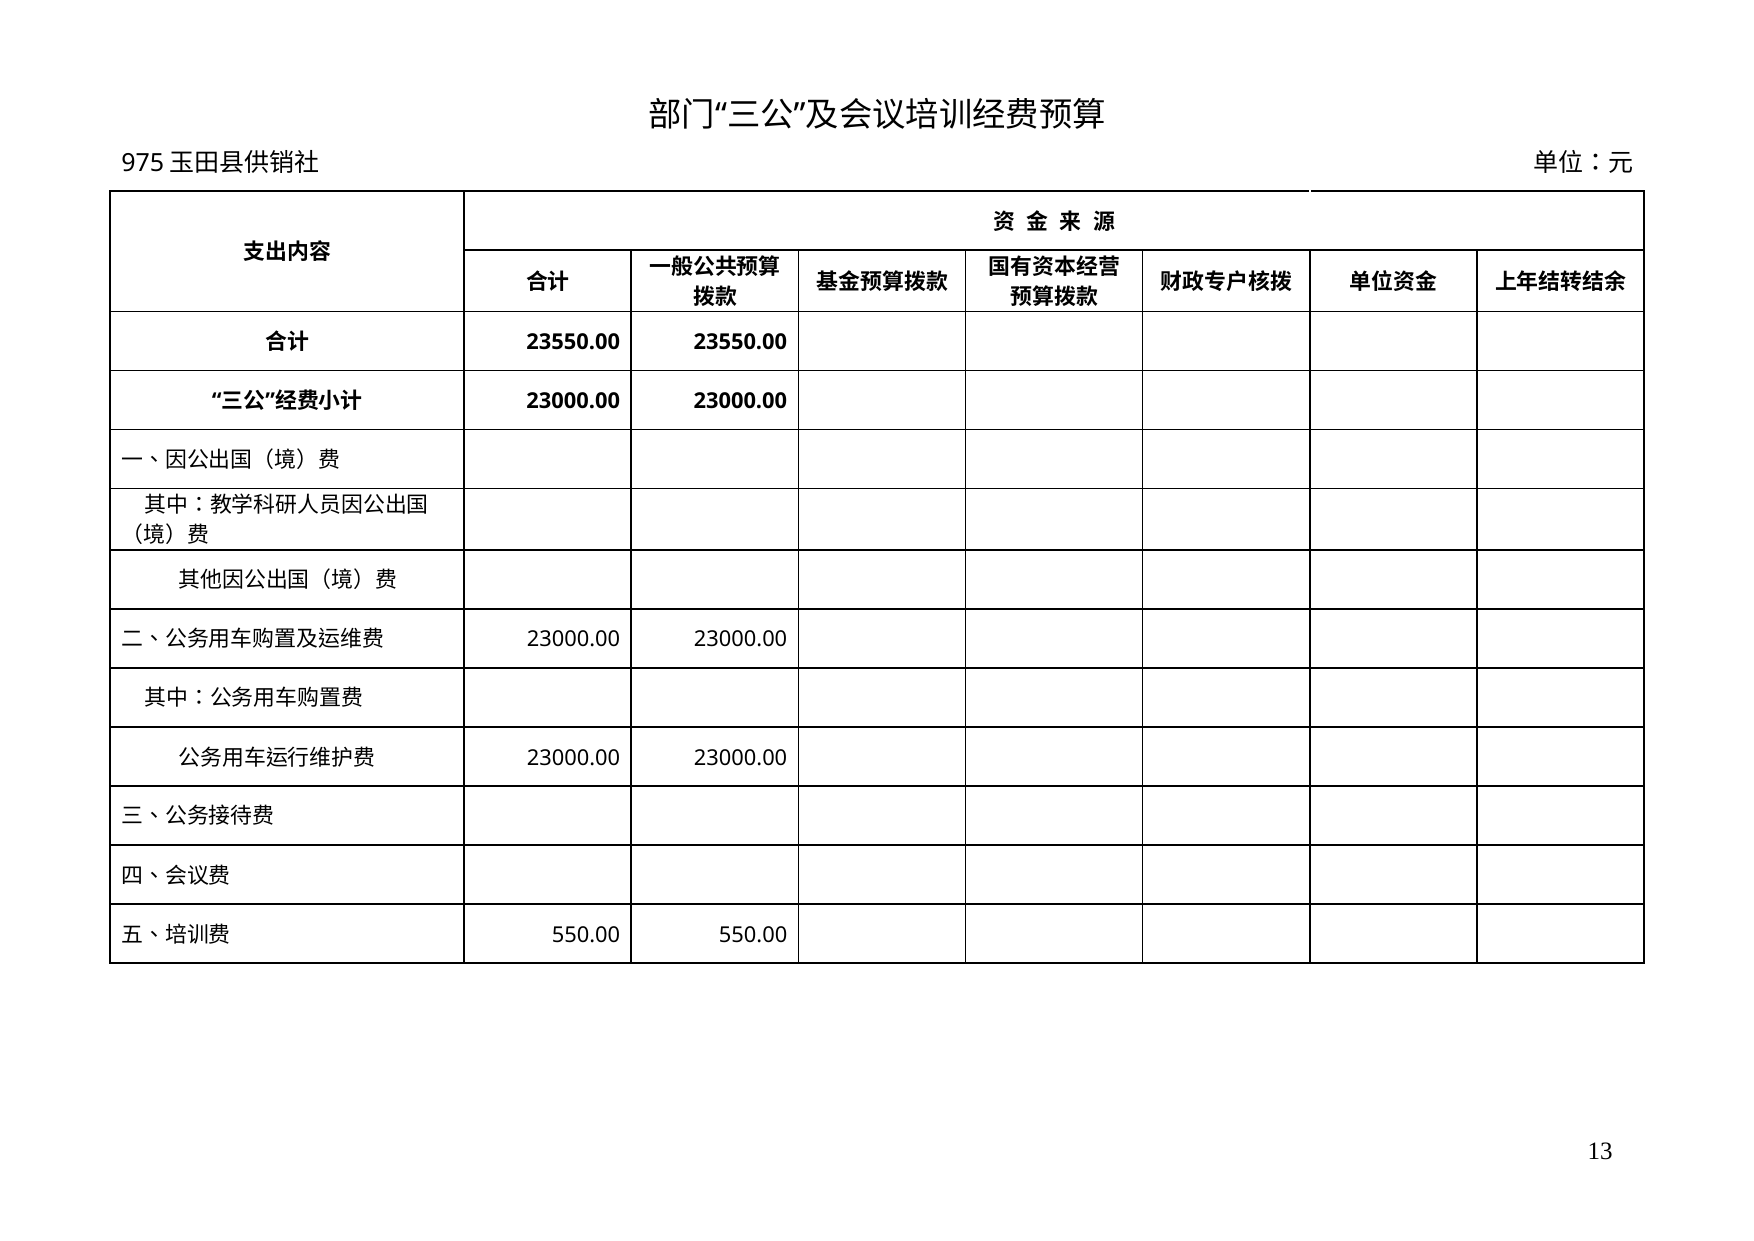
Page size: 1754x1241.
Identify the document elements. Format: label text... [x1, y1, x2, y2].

table_cell 合计 [111, 312, 463, 369]
table_cell [1143, 728, 1309, 785]
table_cell [1143, 312, 1309, 369]
table_cell [799, 489, 965, 549]
table_cell [1143, 371, 1309, 429]
table_cell [1478, 610, 1643, 667]
table_cell [465, 551, 630, 608]
table_cell 合计 [465, 251, 630, 311]
table_cell [966, 312, 1142, 369]
table_cell [966, 551, 1142, 608]
table_cell [1311, 669, 1476, 726]
table_cell 公务用车运行维护费 [111, 728, 463, 785]
table_cell 二、公务用车购置及运维费 [111, 610, 463, 667]
table_cell [1478, 430, 1643, 488]
table_cell 三、公务接待费 [111, 787, 463, 844]
table_cell 五、培训费 [111, 905, 463, 962]
table_cell [632, 846, 798, 903]
table_cell [1143, 846, 1309, 903]
table_cell [966, 669, 1142, 726]
table_cell [1311, 551, 1476, 608]
table_cell 财政专户核拨 [1143, 251, 1309, 311]
table_cell [799, 728, 965, 785]
table_cell 23000.00 [465, 371, 630, 429]
table_cell 23000.00 [465, 728, 630, 785]
table_cell [1311, 371, 1476, 429]
table_cell 资 金 来 源 [465, 192, 1643, 249]
table_cell 其他因公出国（境）费 [111, 551, 463, 608]
table_cell [799, 846, 965, 903]
table_cell [1478, 669, 1643, 726]
table_cell 23000.00 [632, 371, 798, 429]
table_cell [799, 551, 965, 608]
table_cell [1478, 551, 1643, 608]
table_cell [1478, 846, 1643, 903]
table_cell 四、会议费 [111, 846, 463, 903]
table_cell [632, 430, 798, 488]
table_cell [799, 905, 965, 962]
table_cell [1478, 489, 1643, 549]
table_cell 基金预算拨款 [799, 251, 965, 311]
table_cell [1143, 489, 1309, 549]
table_cell [1311, 787, 1476, 844]
table_cell 23000.00 [632, 610, 798, 667]
table_cell [1478, 312, 1643, 369]
table_cell [799, 787, 965, 844]
table_cell [799, 430, 965, 488]
table_header 975玉田县供销社 [111, 133, 1309, 190]
table_cell [966, 728, 1142, 785]
table_cell 23550.00 [465, 312, 630, 369]
table_cell “三公”经费小计 [111, 371, 463, 429]
table_cell [1311, 846, 1476, 903]
table_cell [632, 669, 798, 726]
table_cell [1478, 371, 1643, 429]
table_cell 支出内容 [111, 192, 463, 311]
table_cell [1311, 905, 1476, 962]
table_header 单位：元 [1311, 133, 1643, 190]
table_cell [966, 905, 1142, 962]
table_cell [966, 610, 1142, 667]
table_cell 23000.00 [465, 610, 630, 667]
table_cell 上年结转结余 [1478, 251, 1643, 311]
table_cell [1143, 430, 1309, 488]
table_cell [465, 787, 630, 844]
table_cell [1143, 787, 1309, 844]
table_cell [966, 846, 1142, 903]
table_cell [966, 489, 1142, 549]
table_cell 23550.00 [632, 312, 798, 369]
table_cell 一、因公出国（境）费 [111, 430, 463, 488]
table_cell [966, 787, 1142, 844]
table_cell [465, 669, 630, 726]
table_cell [799, 312, 965, 369]
table_cell [632, 787, 798, 844]
table_cell [465, 846, 630, 903]
table_cell 国有资本经营 预算拨款 [966, 251, 1142, 311]
table_cell [966, 430, 1142, 488]
table_cell 一般公共预算 拨款 [632, 251, 798, 311]
table_cell [799, 371, 965, 429]
text 部门“三公”及会议培训经费预算 [142, 106, 1612, 131]
table_cell 550.00 [632, 905, 798, 962]
table_cell [1143, 551, 1309, 608]
table_cell [966, 371, 1142, 429]
table_cell [465, 430, 630, 488]
table_cell [1311, 430, 1476, 488]
table_cell [1143, 610, 1309, 667]
table_cell [1478, 728, 1643, 785]
table_cell [465, 489, 630, 549]
table_cell [1311, 489, 1476, 549]
table_cell [799, 669, 965, 726]
table_cell [1478, 905, 1643, 962]
table_cell 550.00 [465, 905, 630, 962]
table_cell 其中：教学科研人员因公出国（境）费 [111, 489, 463, 549]
table_cell [799, 610, 965, 667]
table_cell 单位资金 [1311, 251, 1476, 311]
table_cell [1143, 905, 1309, 962]
table_cell [1311, 610, 1476, 667]
table_cell [1311, 728, 1476, 785]
table_cell 23000.00 [632, 728, 798, 785]
table_cell [632, 551, 798, 608]
table_cell [1143, 669, 1309, 726]
table_cell [632, 489, 798, 549]
table_cell [1478, 787, 1643, 844]
table_cell 其中：公务用车购置费 [111, 669, 463, 726]
table_cell [1311, 312, 1476, 369]
